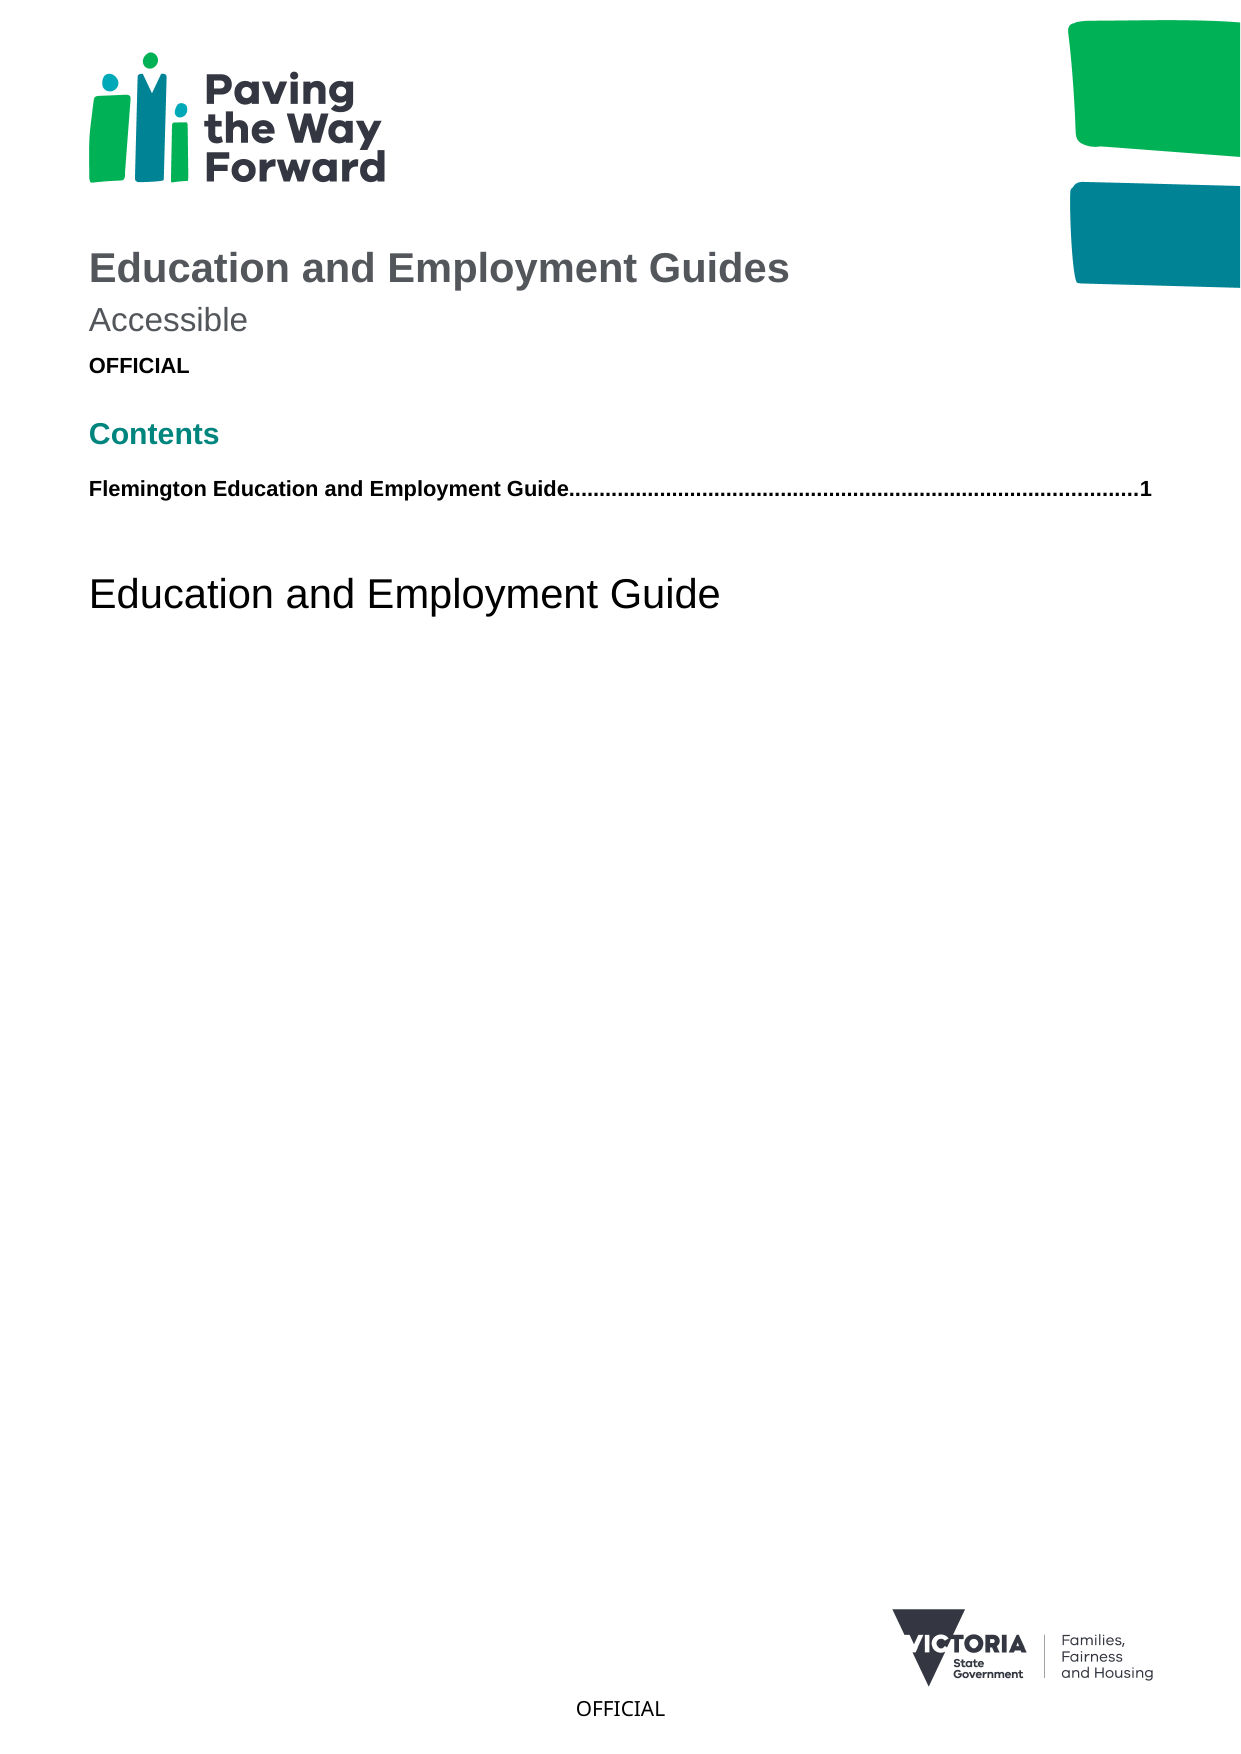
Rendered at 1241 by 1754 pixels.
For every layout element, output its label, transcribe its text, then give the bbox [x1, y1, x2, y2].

table_cell Accessible [89, 300, 989, 349]
subtitle Contents [89, 416, 1152, 451]
table_cell [89, 349, 989, 378]
picture [0, 1594, 1241, 1754]
text Flemington Education and Employment Guide 1 [89, 471, 1152, 501]
table_header Education and Employment Guides [89, 244, 989, 300]
picture [0, 0, 1241, 296]
subtitle Education and Employment Guide [89, 569, 1152, 617]
